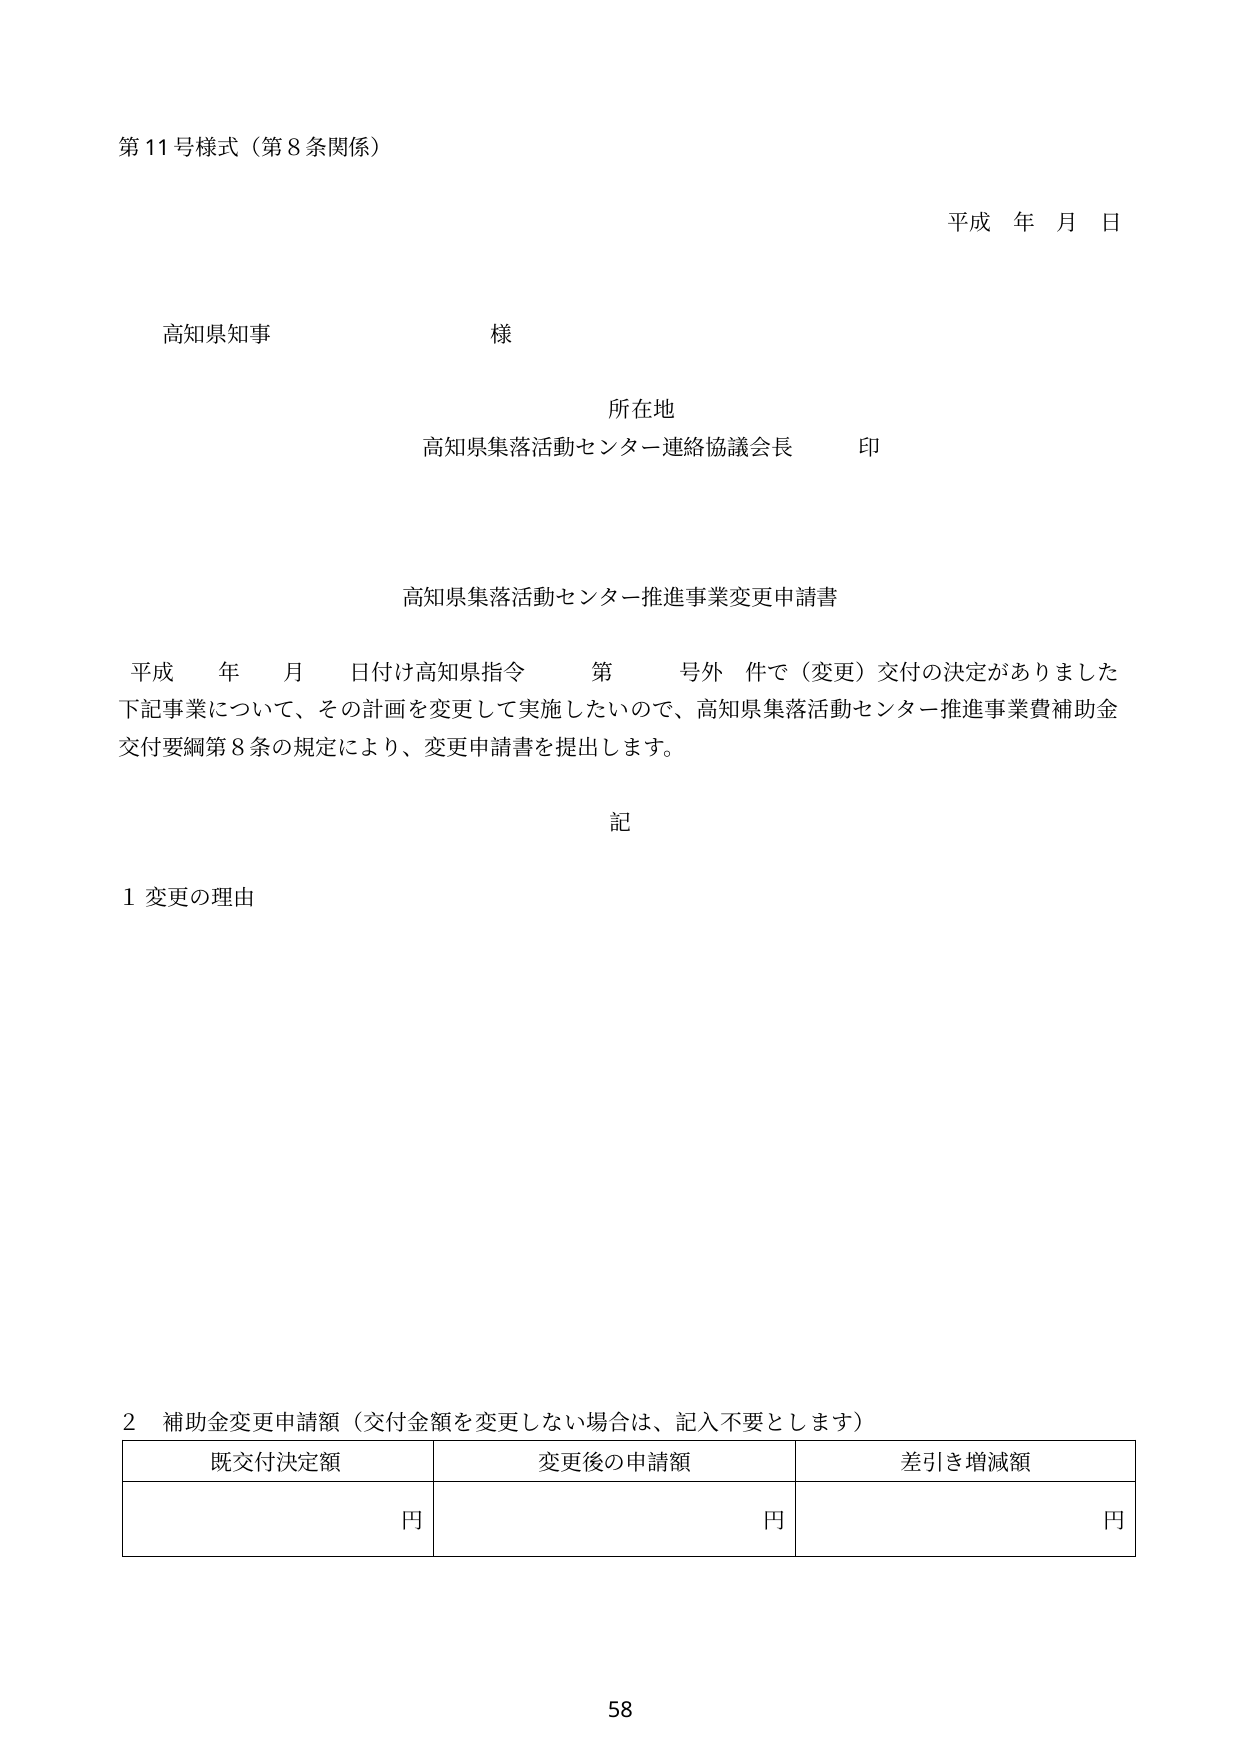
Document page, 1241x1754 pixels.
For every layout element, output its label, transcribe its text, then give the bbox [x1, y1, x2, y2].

text 高知県集落活動センター推進事業変更申請書 [118, 577, 1122, 614]
text 高知県知事 様 [118, 314, 1122, 352]
text 平成 年 月 日 [118, 202, 1122, 239]
text ２ 補助金変更申請額（交付金額を変更しない場合は、記入不要とします） [118, 1402, 1122, 1439]
table_header 変更後の申請額 [434, 1441, 795, 1481]
table_cell 円 [123, 1482, 433, 1556]
table_cell 円 [796, 1482, 1135, 1556]
text 記 [118, 802, 1122, 839]
text 所在地 [118, 389, 1122, 427]
text １ 変更の理由 [118, 877, 1122, 914]
table_header 差引き増減額 [796, 1441, 1135, 1481]
text 高知県集落活動センター連絡協議会長 印 [118, 427, 1122, 464]
table_header 既交付決定額 [123, 1441, 433, 1481]
text 平成 年 月 日付け高知県指令 第 号外 件で（変更）交付の決定がありました下記事業について、その計画を変更して実施したいので、高知県集落活動センター推進事業費補助金交付要綱第８条の規定により、変更申請書を提出します。 [118, 652, 1122, 764]
text 第11号様式（第８条関係） [118, 127, 1122, 164]
table_cell 円 [434, 1482, 795, 1556]
